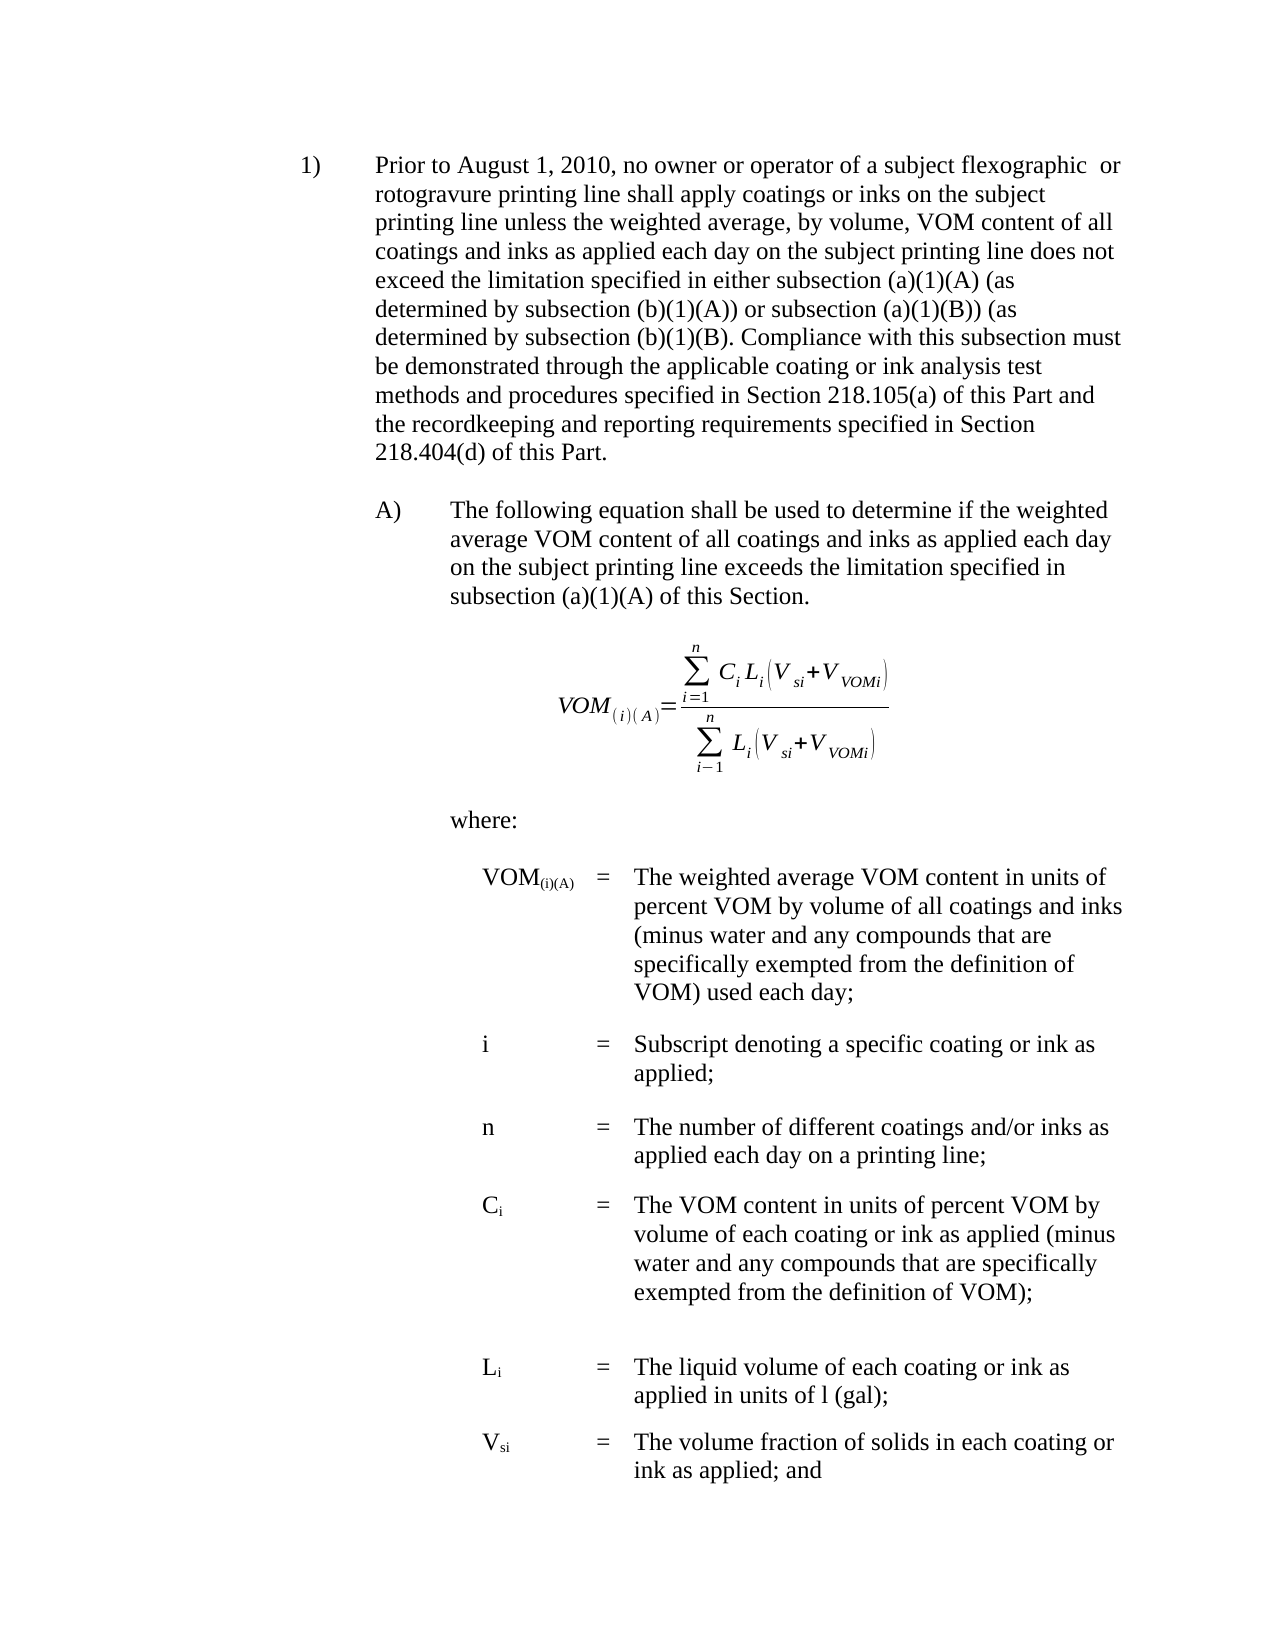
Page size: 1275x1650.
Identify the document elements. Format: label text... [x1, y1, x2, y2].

table_cell Vsi [471, 1427, 590, 1500]
text 1) Prior to August 1, 2010, no owner or operator of a subject flexographic or rotogravure printing line shall apply coatings or inks on the subject printing line unless the weighted average, by volume, VOM content of all coatings and inks as applied each day on the subject printing line does not exceed the limitation specified in either subsection (a)(1)(A) (as determined by subsection (b)(1)(A)) or subsection (a)(1)(B)) (as determined by subsection (b)(1)(B). Compliance with this subsection must be demonstrated through the applicable coating or ink analysis test methods and procedures specified in Section 218.105(a) of this Part and the recordkeeping and reporting requirements specified in Section 218.404(d) of this Part. [300, 150, 1125, 466]
table_cell = [590, 1427, 622, 1500]
table_header The weighted average VOM content in units of percent VOM by volume of all coatings and inks (minus water and any compounds that are specifically exempted from the definition of VOM) used each day; [623, 863, 1136, 1029]
table_cell Li [471, 1352, 590, 1427]
table_cell The volume fraction of solids in each coating or ink as applied; and [623, 1427, 1136, 1500]
table_cell i [471, 1029, 590, 1112]
table_cell = [590, 1352, 622, 1427]
table_cell Subscript denoting a specific coating or ink as applied; [623, 1029, 1136, 1112]
table_cell = [590, 1191, 622, 1352]
table_cell The VOM content in units of percent VOM by volume of each coating or ink as applied (minus water and any compounds that are specifically exempted from the definition of VOM); [623, 1191, 1136, 1352]
table_cell The liquid volume of each coating or ink as applied in units of l (gal); [623, 1352, 1136, 1427]
table_header = [590, 863, 622, 1029]
table_cell Ci [471, 1191, 590, 1352]
table_cell The number of different coatings and/or inks as applied each day on a printing line; [623, 1112, 1136, 1191]
text where: [449, 805, 1125, 834]
text A) The following equation shall be used to determine if the weighted average VOM content of all coatings and inks as applied each day on the subject printing line exceeds the limitation specified in subsection (a)(1)(A) of this Section. [375, 495, 1125, 610]
table_cell = [590, 1029, 622, 1112]
table_cell n [471, 1112, 590, 1191]
table_header VOM(i)(A) [471, 863, 590, 1029]
table_cell = [590, 1112, 622, 1191]
